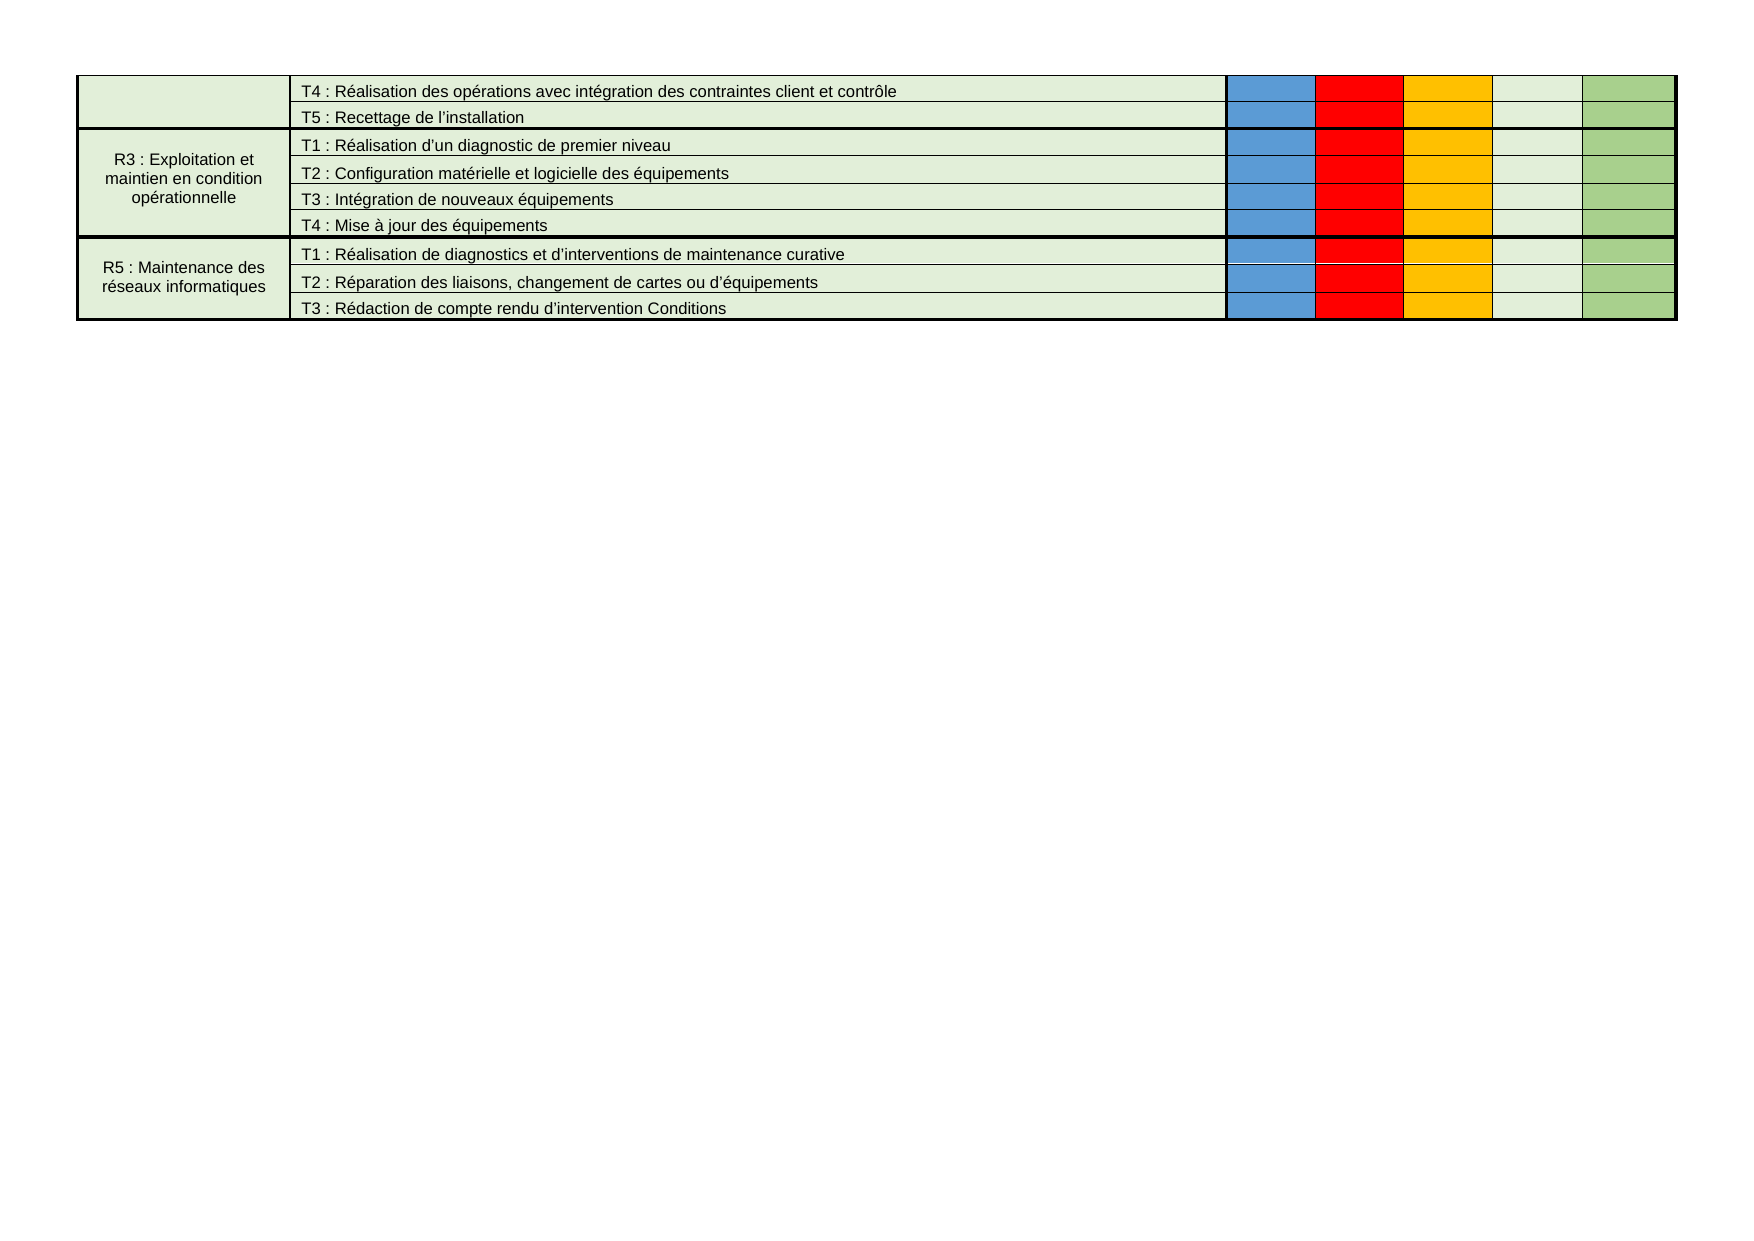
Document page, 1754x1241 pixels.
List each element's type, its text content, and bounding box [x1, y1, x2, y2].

table_cell [1583, 102, 1674, 127]
table_cell [1404, 239, 1492, 263]
table_cell T2 : Configuration matérielle et logicielle des équipements [291, 156, 1225, 183]
table_cell [1583, 293, 1674, 318]
table_cell [1316, 293, 1403, 318]
table_cell T4 : Réalisation des opérations avec intégration des contraintes client et contrôle [291, 76, 1225, 101]
table_cell R5 : Maintenance des réseaux informatiques [79, 239, 289, 318]
table_cell [1228, 293, 1315, 318]
table_cell [1493, 210, 1582, 235]
table_cell T4 : Mise à jour des équipements [291, 210, 1225, 235]
table_cell T3 : Intégration de nouveaux équipements [291, 184, 1225, 209]
table_cell [1583, 239, 1674, 263]
table_cell [1316, 76, 1403, 101]
table_cell T2 : Réparation des liaisons, changement de cartes ou d’équipements [291, 265, 1225, 292]
table_cell [1493, 293, 1582, 318]
table_cell [1583, 184, 1674, 209]
table_cell [1493, 102, 1582, 127]
table_cell [1583, 76, 1674, 101]
table_cell [1228, 102, 1315, 127]
table_cell T3 : Rédaction de compte rendu d’intervention Conditions [291, 293, 1225, 318]
table_cell [1493, 156, 1582, 183]
table_cell [1583, 265, 1674, 292]
table_cell [1404, 210, 1492, 235]
table_cell [1404, 76, 1492, 101]
table_cell [1316, 239, 1403, 263]
table_cell [1316, 210, 1403, 235]
table_cell [1583, 210, 1674, 235]
table_cell [1404, 156, 1492, 183]
table_cell [1493, 239, 1582, 263]
table_cell [1493, 184, 1582, 209]
table_cell [1316, 265, 1403, 292]
table_cell [1493, 130, 1582, 155]
table_cell [1228, 184, 1315, 209]
table_cell [1404, 184, 1492, 209]
table_cell [1404, 293, 1492, 318]
table_cell [1493, 76, 1582, 101]
table_cell [1583, 130, 1674, 155]
table_cell T1 : Réalisation de diagnostics et d’interventions de maintenance curative [291, 239, 1225, 263]
table_cell [1228, 265, 1315, 292]
table_cell [1493, 265, 1582, 292]
table_cell [1228, 130, 1315, 155]
table_cell [1228, 76, 1315, 101]
table_cell [1404, 130, 1492, 155]
table_cell [1404, 102, 1492, 127]
table_cell [1316, 130, 1403, 155]
table_cell [1316, 156, 1403, 183]
table_cell [1228, 210, 1315, 235]
table_cell [1404, 265, 1492, 292]
table_cell T1 : Réalisation d’un diagnostic de premier niveau [291, 130, 1225, 155]
table_cell [1316, 184, 1403, 209]
table_cell [1228, 156, 1315, 183]
table_cell R3 : Exploitation et maintien en condition opérationnelle [79, 130, 289, 235]
table_cell T5 : Recettage de l’installation [291, 102, 1225, 127]
table_cell [1316, 102, 1403, 127]
table_cell [1228, 239, 1315, 263]
table_cell [1583, 156, 1674, 183]
